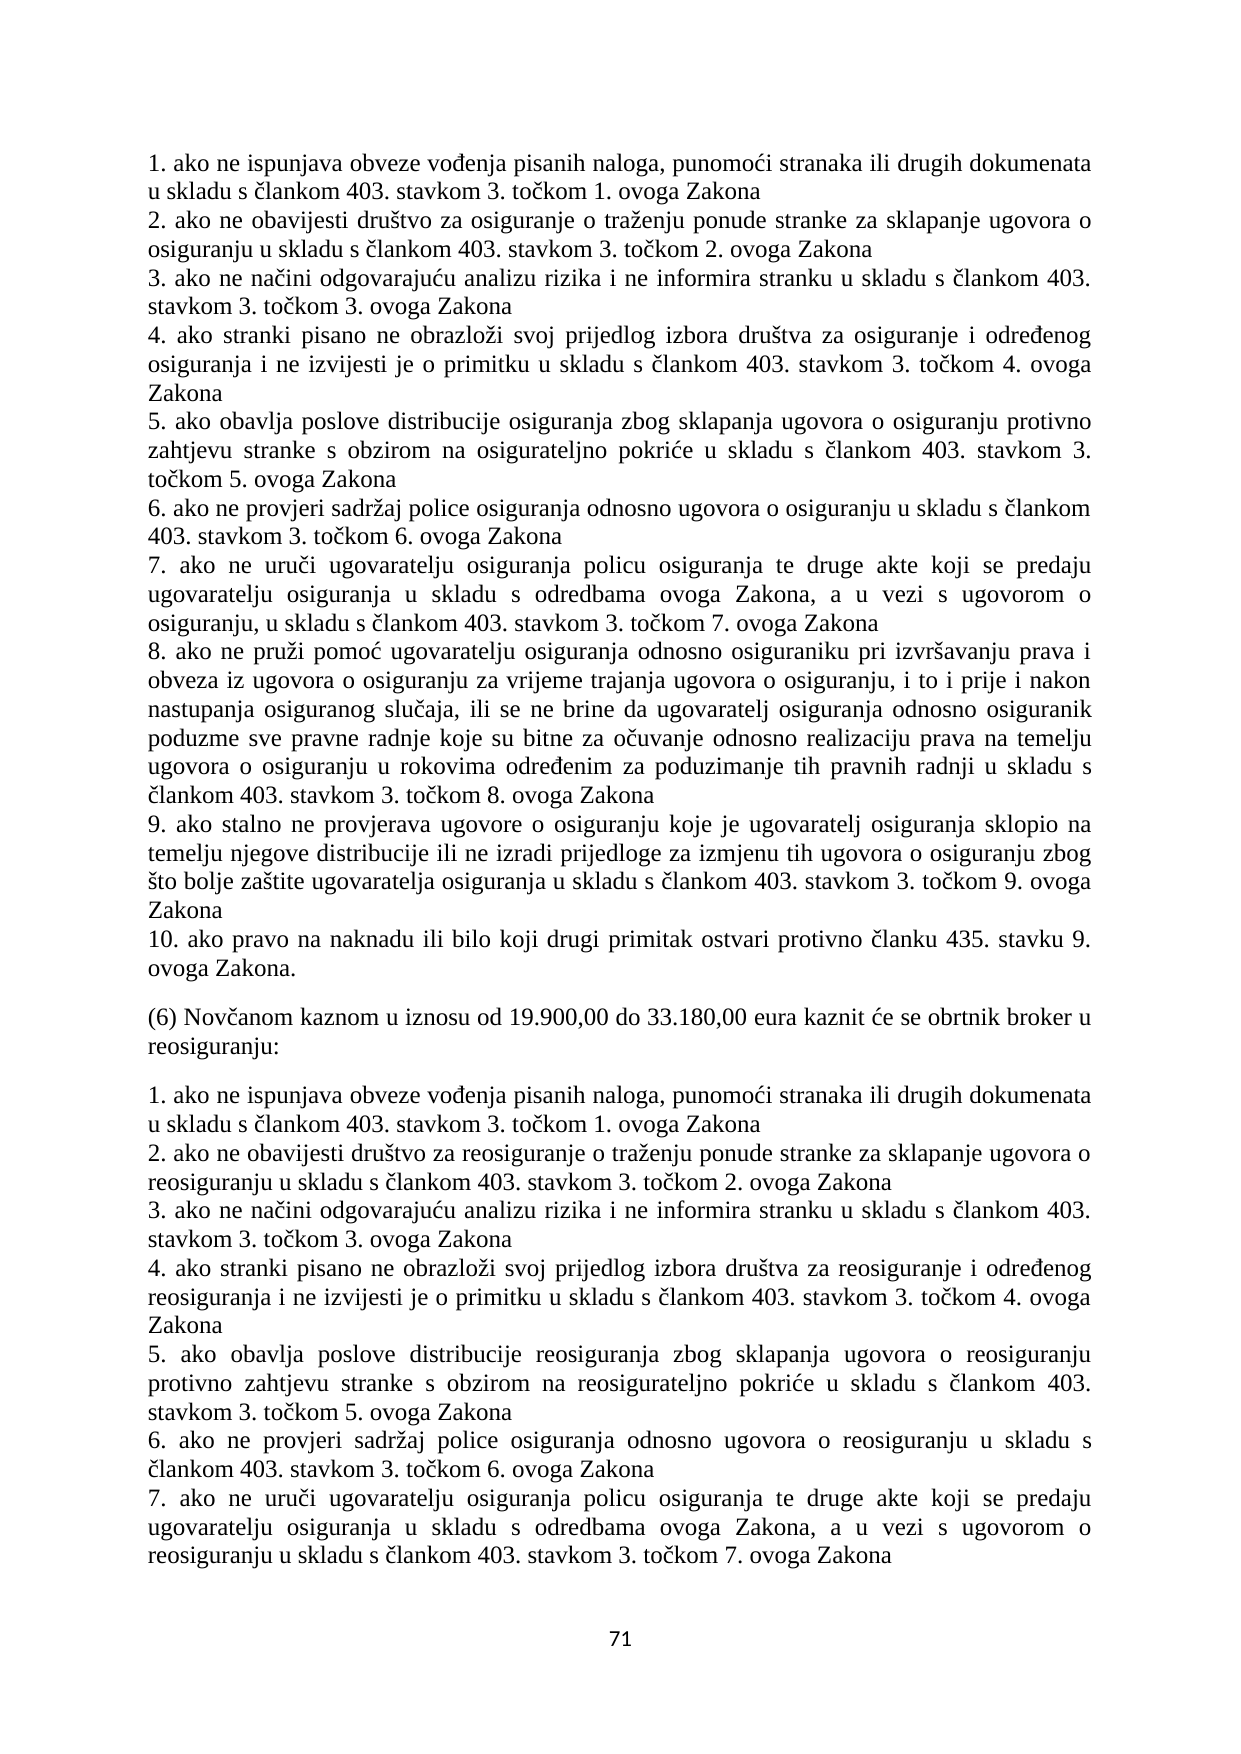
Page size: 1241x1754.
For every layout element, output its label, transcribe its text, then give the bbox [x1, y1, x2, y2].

text 9. ako stalno ne provjerava ugovore o osiguranju koje je ugovaratelj osiguranja sklopio na temelju njegove distribucije ili ne izradi prijedloge za izmjenu tih ugovora o osiguranju zbog što bolje zaštite ugovaratelja osiguranja u skladu s člankom 403. stavkom 3. točkom 9. ovoga Zakona [148, 809, 1093, 924]
text 4. ako stranki pisano ne obrazloži svoj prijedlog izbora društva za reosiguranje i određenog reosiguranja i ne izvijesti je o primitku u skladu s člankom 403. stavkom 3. točkom 4. ovoga Zakona [148, 1253, 1093, 1339]
text 1. ako ne ispunjava obveze vođenja pisanih naloga, punomoći stranaka ili drugih dokumenata u skladu s člankom 403. stavkom 3. točkom 1. ovoga Zakona [148, 1081, 1093, 1138]
text 1. ako ne ispunjava obveze vođenja pisanih naloga, punomoći stranaka ili drugih dokumenata u skladu s člankom 403. stavkom 3. točkom 1. ovoga Zakona [148, 148, 1093, 205]
text 10. ako pravo na naknadu ili bilo koji drugi primitak ostvari protivno članku 435. stavku 9. ovoga Zakona. [148, 924, 1093, 981]
text 2. ako ne obavijesti društvo za reosiguranje o traženju ponude stranke za sklapanje ugovora o reosiguranju u skladu s člankom 403. stavkom 3. točkom 2. ovoga Zakona [148, 1138, 1093, 1196]
text 6. ako ne provjeri sadržaj police osiguranja odnosno ugovora o osiguranju u skladu s člankom 403. stavkom 3. točkom 6. ovoga Zakona [148, 493, 1093, 550]
text 6. ako ne provjeri sadržaj police osiguranja odnosno ugovora o reosiguranju u skladu s člankom 403. stavkom 3. točkom 6. ovoga Zakona [148, 1426, 1093, 1483]
text 5. ako obavlja poslove distribucije osiguranja zbog sklapanja ugovora o osiguranju protivno zahtjevu stranke s obzirom na osigurateljno pokriće u skladu s člankom 403. stavkom 3. točkom 5. ovoga Zakona [148, 406, 1093, 493]
text 8. ako ne pruži pomoć ugovaratelju osiguranja odnosno osiguraniku pri izvršavanju prava i obveza iz ugovora o osiguranju za vrijeme trajanja ugovora o osiguranju, i to i prije i nakon nastupanja osiguranog slučaja, ili se ne brine da ugovaratelj osiguranja odnosno osiguranik poduzme sve pravne radnje koje su bitne za očuvanje odnosno realizaciju prava na temelju ugovora o osiguranju u rokovima određenim za poduzimanje tih pravnih radnji u skladu s člankom 403. stavkom 3. točkom 8. ovoga Zakona [148, 636, 1093, 809]
text 4. ako stranki pisano ne obrazloži svoj prijedlog izbora društva za osiguranje i određenog osiguranja i ne izvijesti je o primitku u skladu s člankom 403. stavkom 3. točkom 4. ovoga Zakona [148, 320, 1093, 406]
text 3. ako ne načini odgovarajuću analizu rizika i ne informira stranku u skladu s člankom 403. stavkom 3. točkom 3. ovoga Zakona [148, 1196, 1093, 1253]
text 3. ako ne načini odgovarajuću analizu rizika i ne informira stranku u skladu s člankom 403. stavkom 3. točkom 3. ovoga Zakona [148, 263, 1093, 320]
text 5. ako obavlja poslove distribucije reosiguranja zbog sklapanja ugovora o reosiguranju protivno zahtjevu stranke s obzirom na reosigurateljno pokriće u skladu s člankom 403. stavkom 3. točkom 5. ovoga Zakona [148, 1339, 1093, 1426]
text 7. ako ne uruči ugovaratelju osiguranja policu osiguranja te druge akte koji se predaju ugovaratelju osiguranja u skladu s odredbama ovoga Zakona, a u vezi s ugovorom o reosiguranju u skladu s člankom 403. stavkom 3. točkom 7. ovoga Zakona [148, 1483, 1093, 1569]
text (6) Novčanom kaznom u iznosu od 19.900,00 do 33.180,00 eura kaznit će se obrtnik broker u reosiguranju: [148, 1002, 1093, 1060]
text 7. ako ne uruči ugovaratelju osiguranja policu osiguranja te druge akte koji se predaju ugovaratelju osiguranja u skladu s odredbama ovoga Zakona, a u vezi s ugovorom o osiguranju, u skladu s člankom 403. stavkom 3. točkom 7. ovoga Zakona [148, 550, 1093, 636]
text 2. ako ne obavijesti društvo za osiguranje o traženju ponude stranke za sklapanje ugovora o osiguranju u skladu s člankom 403. stavkom 3. točkom 2. ovoga Zakona [148, 205, 1093, 263]
